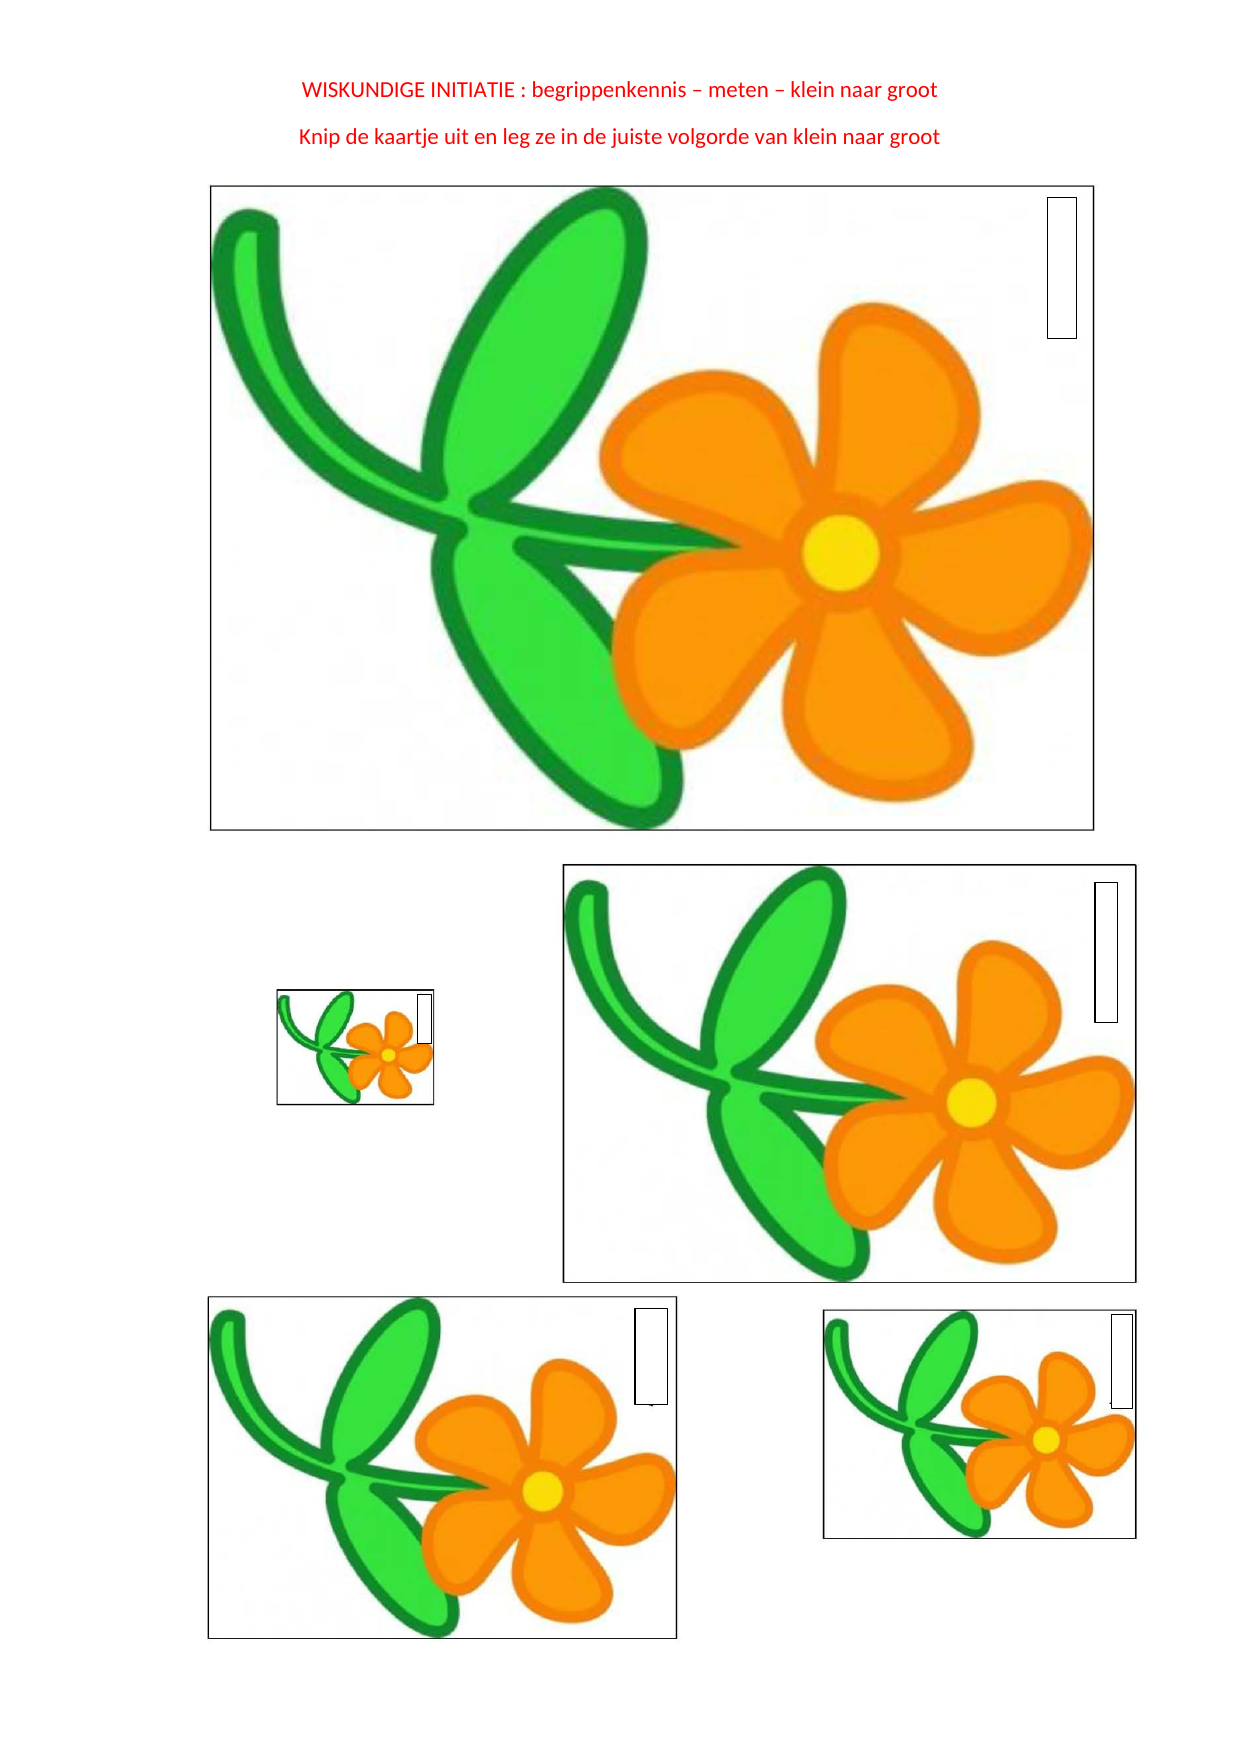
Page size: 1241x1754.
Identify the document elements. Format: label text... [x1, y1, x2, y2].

text WISKUNDIGE INITIATIE : begrippenkennis – meten – klein naar groot [75, 75, 1165, 103]
text Knip de kaartje uit en leg ze in de juiste volgorde van klein naar groot [75, 122, 1165, 150]
picture [78, 168, 1165, 1670]
